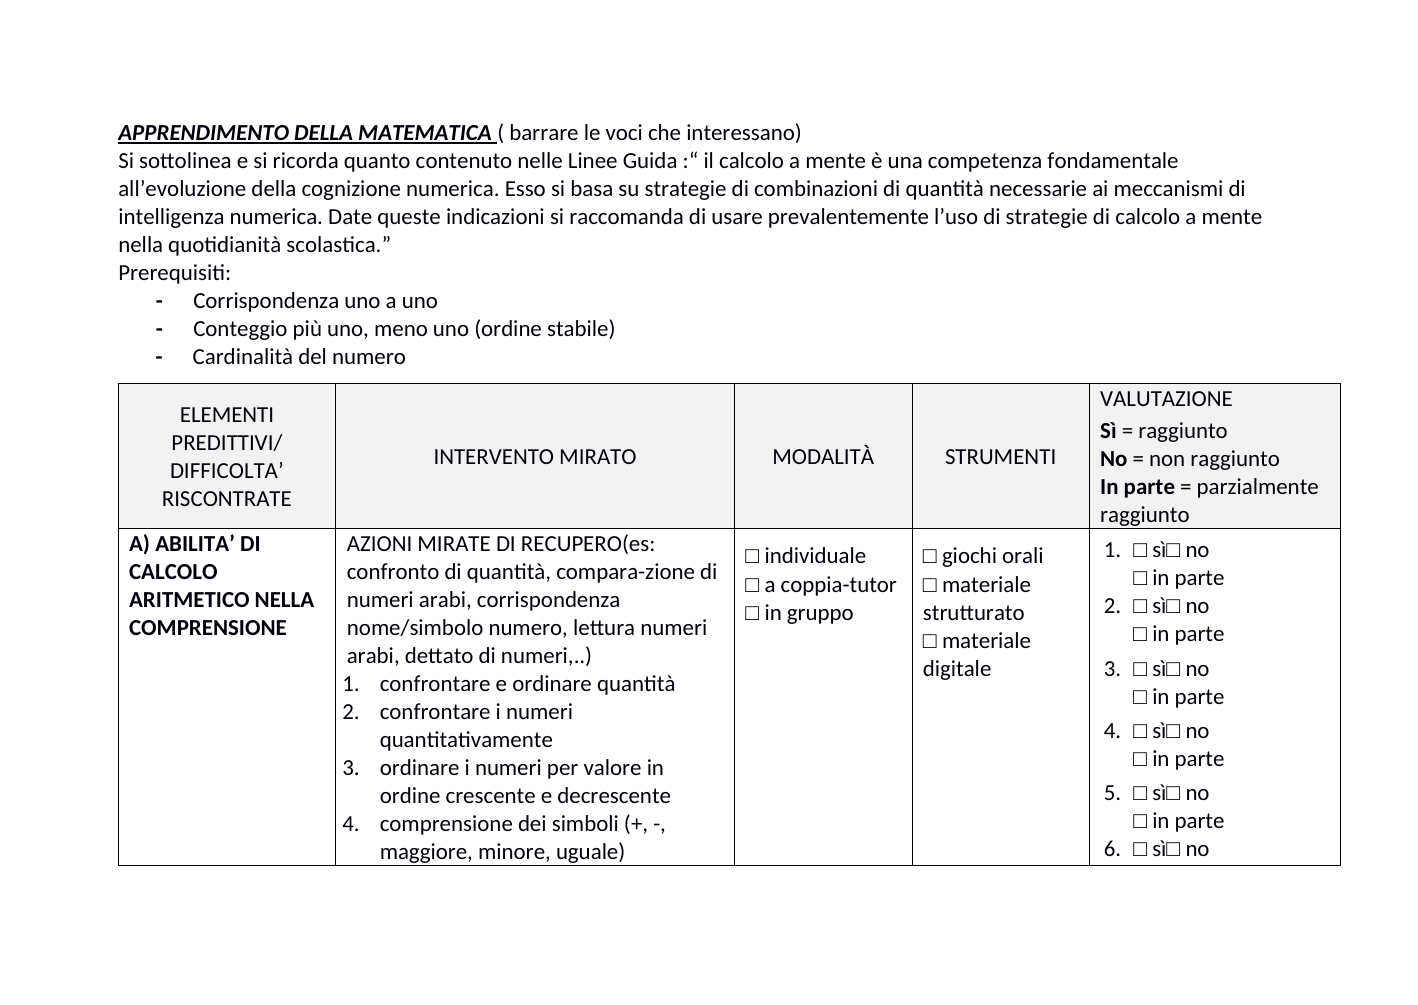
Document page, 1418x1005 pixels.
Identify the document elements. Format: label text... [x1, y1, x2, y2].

text APPRENDIMENTO DELLA MATEMATICA ( barrare le voci che interessano) [118, 118, 1299, 146]
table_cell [336, 529, 734, 865]
table_header ELEMENTI PREDITTIVI/ DIFFICOLTA’ RISCONTRATE [119, 384, 335, 528]
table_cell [735, 529, 912, 865]
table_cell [119, 529, 335, 865]
text Prerequisiti: [118, 258, 1299, 286]
table_header MODALITÀ [735, 384, 912, 528]
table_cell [1090, 529, 1340, 865]
table_header INTERVENTO MIRATO [336, 384, 734, 528]
table_header STRUMENTI [913, 384, 1089, 528]
table_header VALUTAZIONE Sì = raggiunto No = non raggiunto In parte = parzialmente raggiunto [1090, 384, 1340, 528]
text Si sottolinea e si ricorda quanto contenuto nelle Linee Guida :“ il calcolo a mente è una competenza fondamentale all’evoluzione della cognizione numerica. Esso si basa su strategie di combinazioni di quantità necessarie ai meccanismi di intelligenza numerica. Date queste indicazioni si raccomanda di usare prevalentemente l’uso di strategie di calcolo a mente nella quotidianità scolastica.” [118, 146, 1299, 258]
list Conteggio più uno, meno uno (ordine stabile) [156, 314, 1299, 342]
list Cardinalità del numero [155, 342, 1299, 370]
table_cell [913, 529, 1089, 865]
list Corrispondenza uno a uno [156, 286, 1299, 314]
